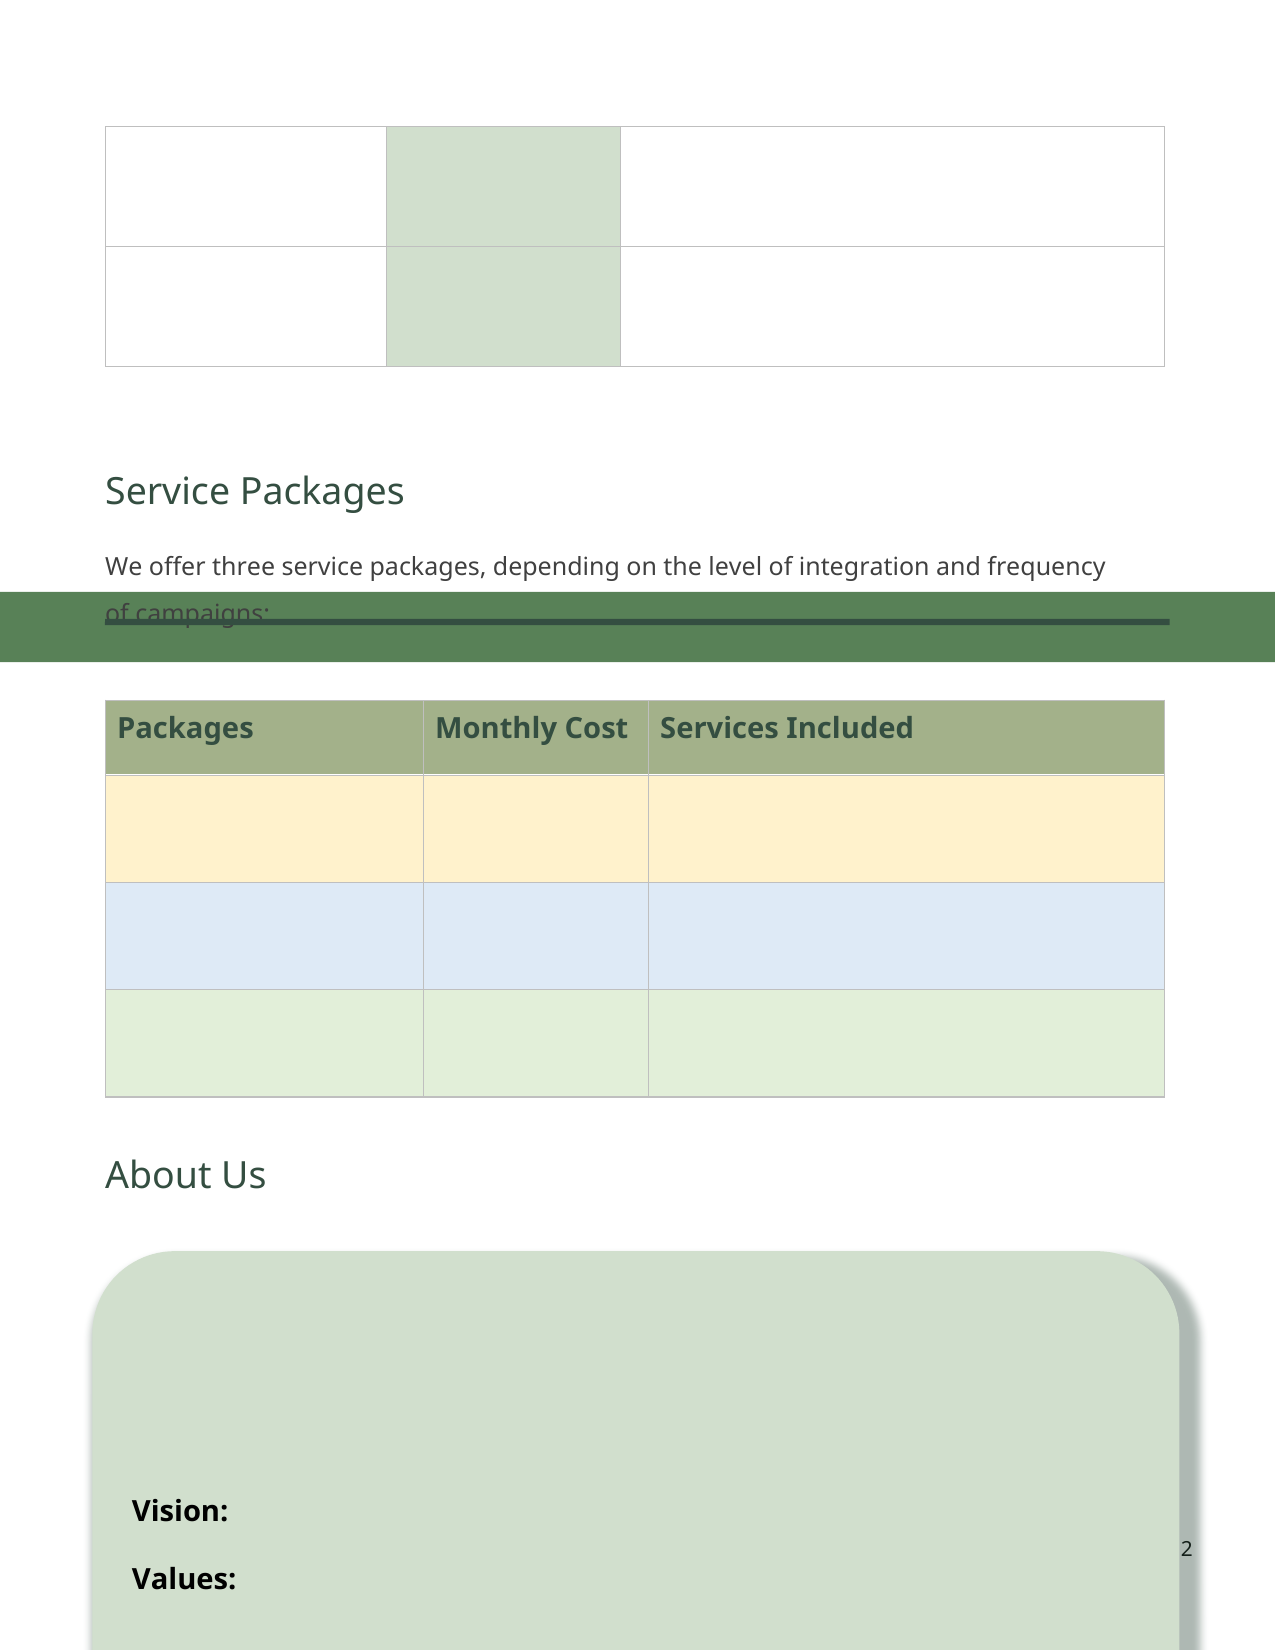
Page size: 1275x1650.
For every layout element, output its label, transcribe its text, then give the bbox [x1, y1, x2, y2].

table_cell [621, 247, 1164, 366]
table_cell [387, 127, 620, 246]
table_cell [649, 776, 1164, 882]
table_cell [621, 127, 1164, 246]
table_cell [106, 883, 423, 989]
table_header Packages [106, 701, 423, 774]
table_cell [649, 883, 1164, 989]
table_cell [649, 990, 1164, 1096]
subtitle About Us [105, 1148, 1200, 1284]
table_cell [424, 990, 648, 1096]
table_cell [424, 883, 648, 989]
table_header Services Included [649, 701, 1164, 774]
table_cell [106, 990, 423, 1096]
text Service Packages We offer three service packages, depending on the level of integration and frequency of campaigns: [105, 465, 1200, 632]
table_cell [106, 127, 386, 246]
table_header Monthly Cost [424, 701, 648, 774]
table_cell [106, 776, 423, 882]
table_cell [106, 247, 386, 366]
table_cell [387, 247, 620, 366]
table_cell [424, 776, 648, 882]
